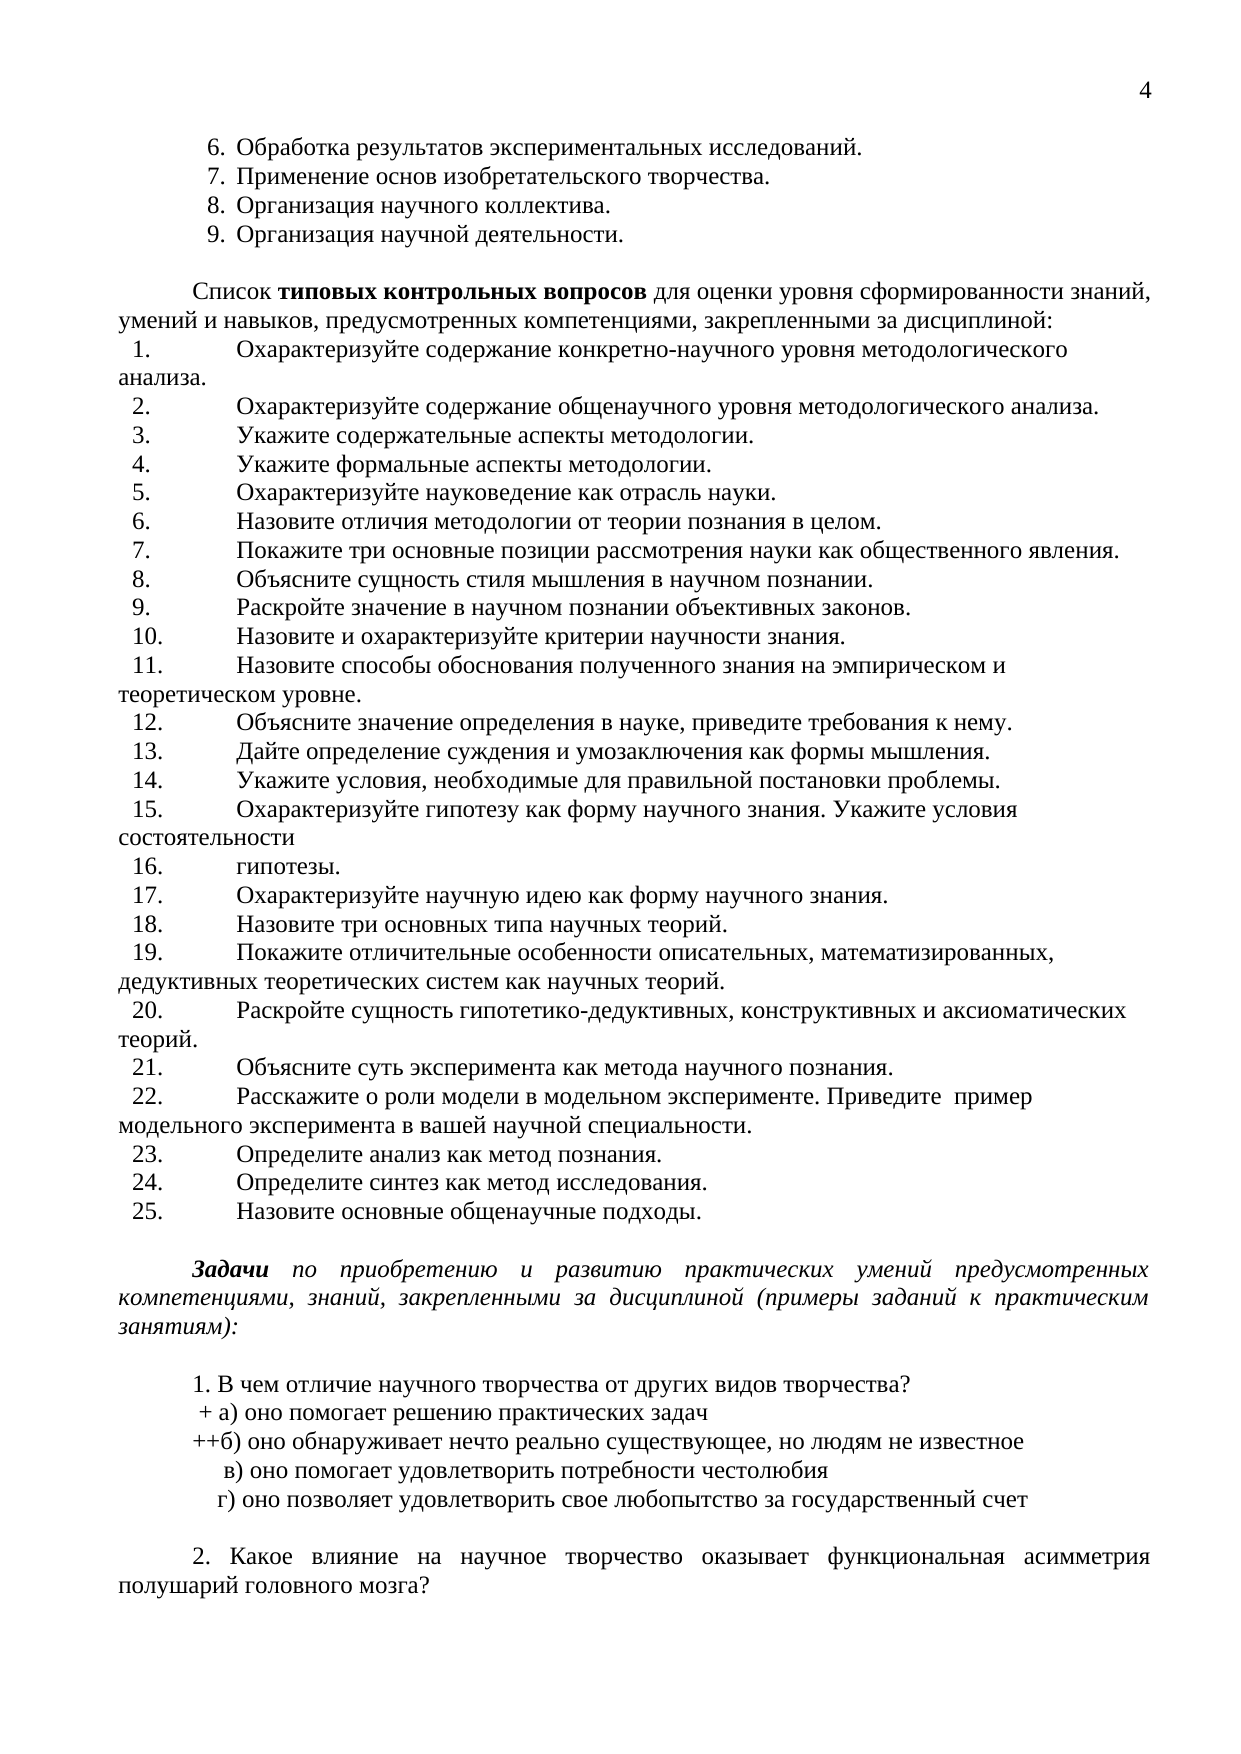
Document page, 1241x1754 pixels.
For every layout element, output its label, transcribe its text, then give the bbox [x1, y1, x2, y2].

list Раскройте значение в научном познании объективных законов. [118, 592, 1152, 621]
list Объясните сущность стиля мышления в научном познании. [118, 564, 1152, 592]
list Применение основ изобретательского творчества. [207, 161, 1152, 190]
text 1. В чем отличие научного творчества от других видов творчества? [118, 1369, 1152, 1397]
list Назовите и охарактеризуйте критерии научности знания. [118, 621, 1152, 650]
text + а) оно помогает решению практических задач [118, 1397, 1152, 1426]
list Обработка результатов экспериментальных исследований. [207, 132, 1152, 161]
list Покажите отличительные особенности описательных, математизированных, дедуктивных теоретических систем как научных теорий. [118, 937, 1152, 995]
text г) оно позволяет удовлетворить свое любопытство за государственный счет [118, 1484, 1152, 1512]
list Назовите способы обоснования полученного знания на эмпирическом и теоретическом уровне. [118, 650, 1152, 707]
list Определите синтез как метод исследования. [118, 1167, 1152, 1196]
list Укажите формальные аспекты методологии. [118, 449, 1152, 477]
list Охарактеризуйте науковедение как отрасль науки. [118, 477, 1152, 506]
text Список типовых контрольных вопросов для оценки уровня сформированности знаний, умений и навыков, предусмотренных компетенциями, закрепленными за дисциплиной: [118, 276, 1152, 334]
text 2. Какое влияние на научное творчество оказывает функциональная асимметрия полушарий головного мозга? [118, 1541, 1152, 1599]
list Назовите отличия методологии от теории познания в целом. [118, 506, 1152, 535]
list Определите анализ как метод познания. [118, 1139, 1152, 1167]
list Организация научного коллектива. [207, 190, 1152, 219]
list Раскройте сущность гипотетико-дедуктивных, конструктивных и аксиоматических теорий. [118, 995, 1152, 1052]
text Задачи по приобретению и развитию практических умений предусмотренных компетенциями, знаний, закрепленными за дисциплиной (примеры заданий к практическим занятиям): [118, 1254, 1152, 1340]
list Организация научной деятельности. [207, 219, 1152, 247]
list Укажите содержательные аспекты методологии. [118, 420, 1152, 449]
list Укажите условия, необходимые для правильной постановки проблемы. [118, 765, 1152, 794]
text ++б) оно обнаруживает нечто реально существующее, но людям не известное [118, 1426, 1152, 1455]
list Расскажите о роли модели в модельном эксперименте. Приведите пример модельного эксперимента в вашей научной специальности. [118, 1081, 1152, 1139]
list Назовите основные общенаучные подходы. [118, 1196, 1152, 1225]
list Охарактеризуйте научную идею как форму научного знания. [118, 880, 1152, 909]
list Дайте определение суждения и умозаключения как формы мышления. [118, 736, 1152, 765]
list Покажите три основные позиции рассмотрения науки как общественного явления. [118, 535, 1152, 564]
list Охарактеризуйте содержание общенаучного уровня методологического анализа. [118, 391, 1152, 420]
list гипотезы. [118, 851, 1152, 880]
list Назовите три основных типа научных теорий. [118, 909, 1152, 937]
text в) оно помогает удовлетворить потребности честолюбия [118, 1455, 1152, 1484]
list Охарактеризуйте гипотезу как форму научного знания. Укажите условия состоятельности [118, 794, 1152, 851]
list Объясните суть эксперимента как метода научного познания. [118, 1052, 1152, 1081]
list Охарактеризуйте содержание конкретно-научного уровня методологического анализа. [118, 334, 1152, 391]
list Объясните значение определения в науке, приведите требования к нему. [118, 707, 1152, 736]
